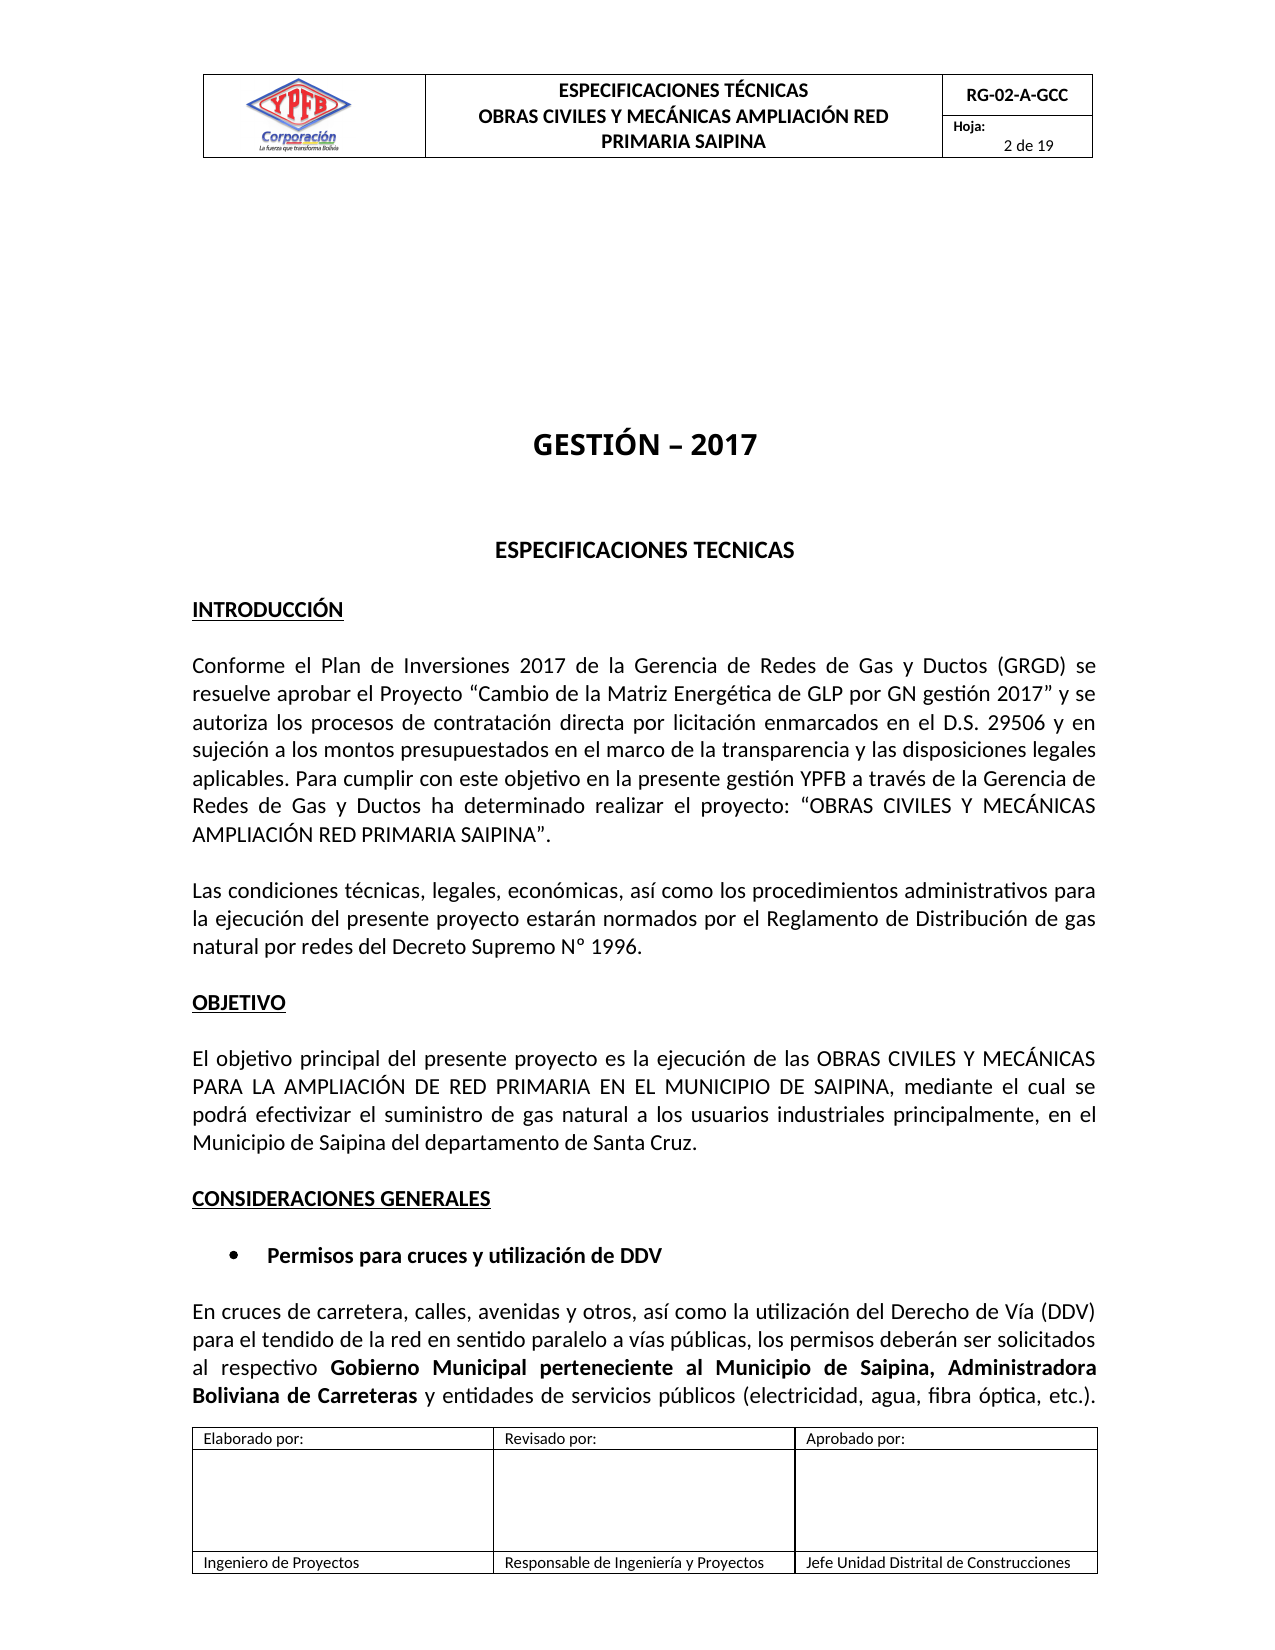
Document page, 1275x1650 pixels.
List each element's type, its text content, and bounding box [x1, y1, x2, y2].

text GESTIÓN – 2017 [192, 424, 1098, 464]
text Conforme el Plan de Inversiones 2017 de la Gerencia de Redes de Gas y Ductos (GRGD) se resuelve aprobar el Proyecto “Cambio de la Matriz Energética de GLP por GN gestión 2017” y se autoriza los procesos de contratación directa por licitación enmarcados en el D.S. 29506 y en sujeción a los montos presupuestados en el marco de la transparencia y las disposiciones legales aplicables. Para cumplir con este objetivo en la presente gestión YPFB a través de la Gerencia de Redes de Gas y Ductos ha determinado realizar el proyecto: “OBRAS CIVILES Y MECÁNICAS AMPLIACIÓN RED PRIMARIA SAIPINA”. [192, 652, 1098, 848]
text INTRODUCCIÓN [192, 596, 1098, 623]
list Permisos para cruces y utilización de DDV [229, 1241, 1098, 1269]
text ESPECIFICACIONES TECNICAS [192, 534, 1098, 565]
picture [240, 75, 357, 153]
text El objetivo principal del presente proyecto es la ejecución de las OBRAS CIVILES Y MECÁNICAS PARA LA AMPLIACIÓN DE RED PRIMARIA EN EL MUNICIPIO DE SAIPINA, mediante el cual se podrá efectivizar el suministro de gas natural a los usuarios industriales principalmente, en el Municipio de Saipina del departamento de Santa Cruz. [192, 1044, 1098, 1156]
text OBJETIVO [192, 988, 1098, 1016]
text Las condiciones técnicas, legales, económicas, así como los procedimientos administrativos para la ejecución del presente proyecto estarán normados por el Reglamento de Distribución de gas natural por redes del Decreto Supremo Nº 1996. [192, 876, 1098, 960]
text CONSIDERACIONES GENERALES [192, 1184, 1098, 1212]
